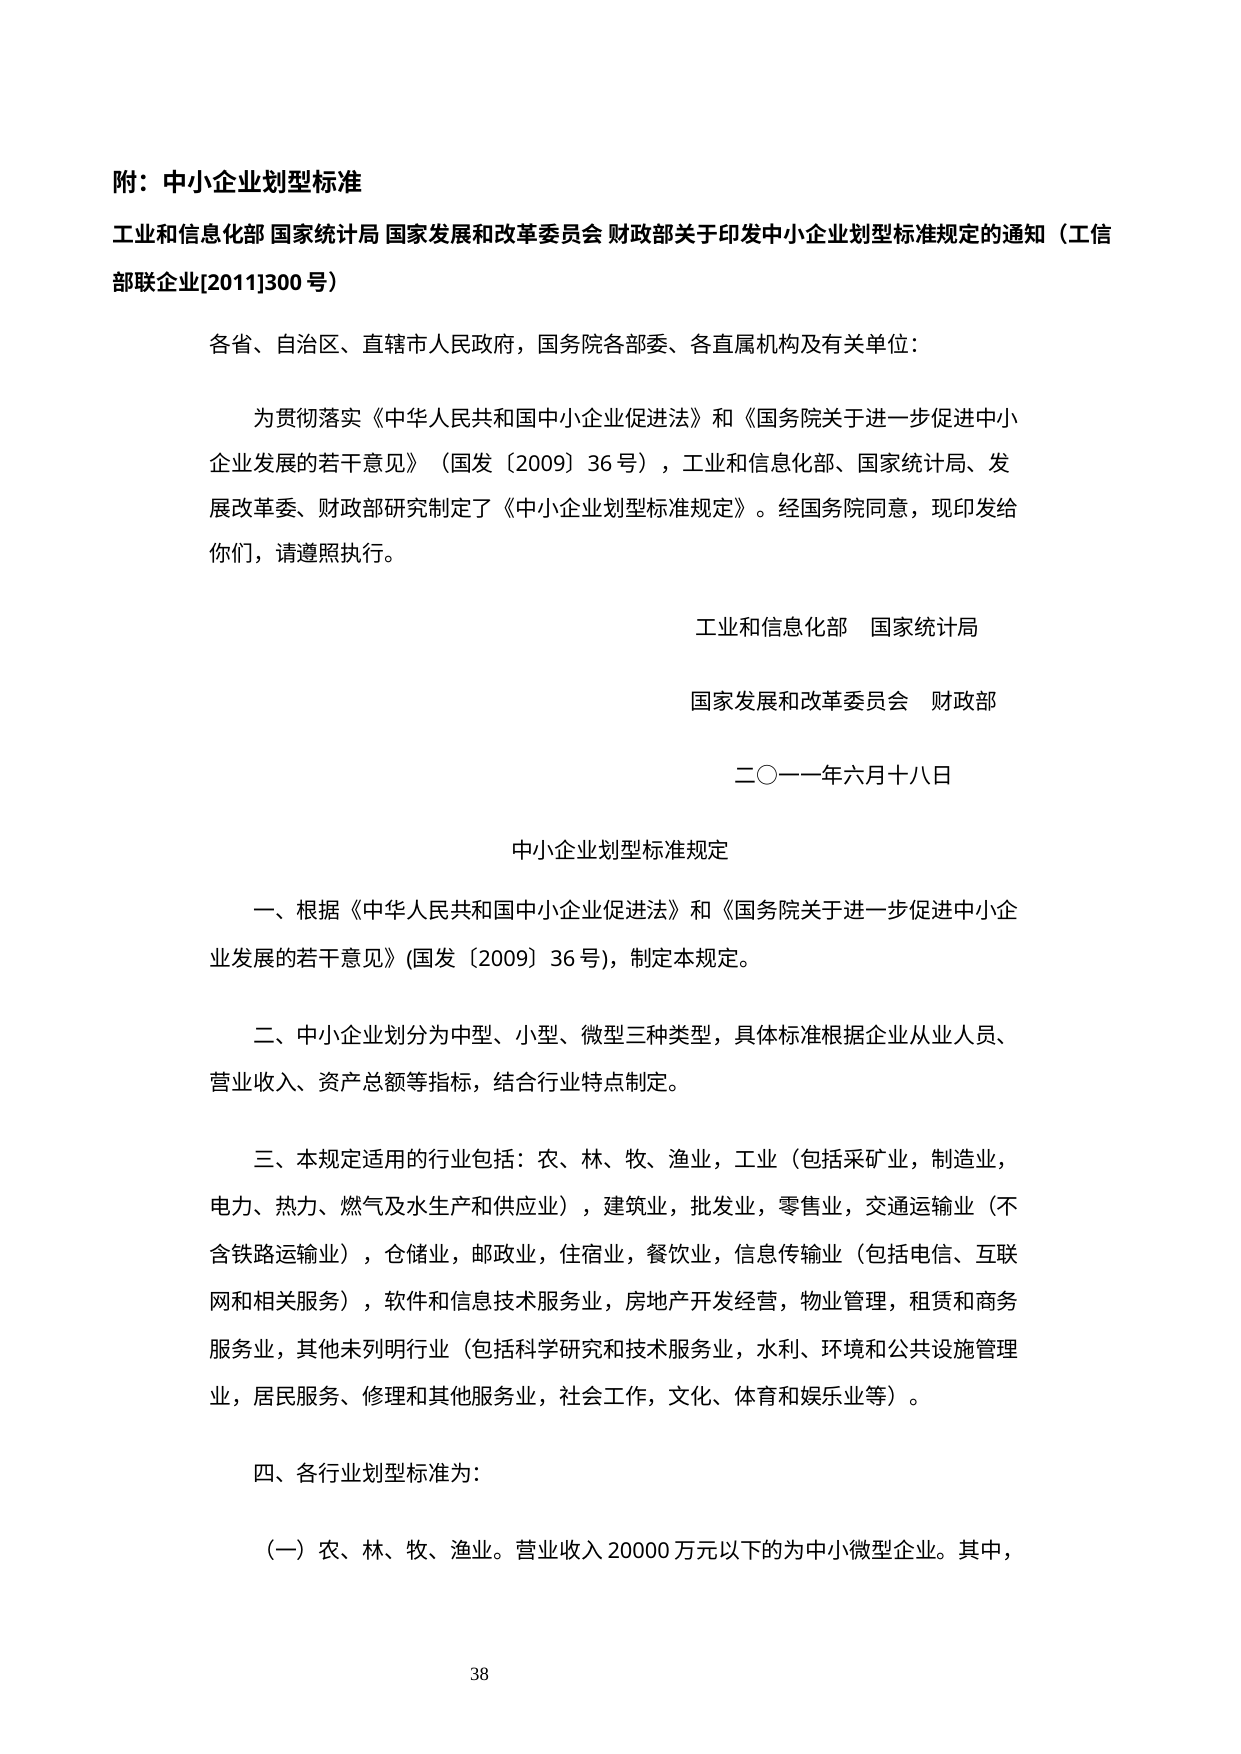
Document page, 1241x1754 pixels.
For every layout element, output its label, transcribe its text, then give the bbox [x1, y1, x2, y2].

text 附：中小企业划型标准 [112, 162, 1128, 198]
text 工业和信息化部 国家统计局 国家发展和改革委员会 财政部关于印发中小企业划型标准规定的通知（工信部联企业[2011]300号） [112, 216, 1128, 298]
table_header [209, 314, 1031, 1564]
